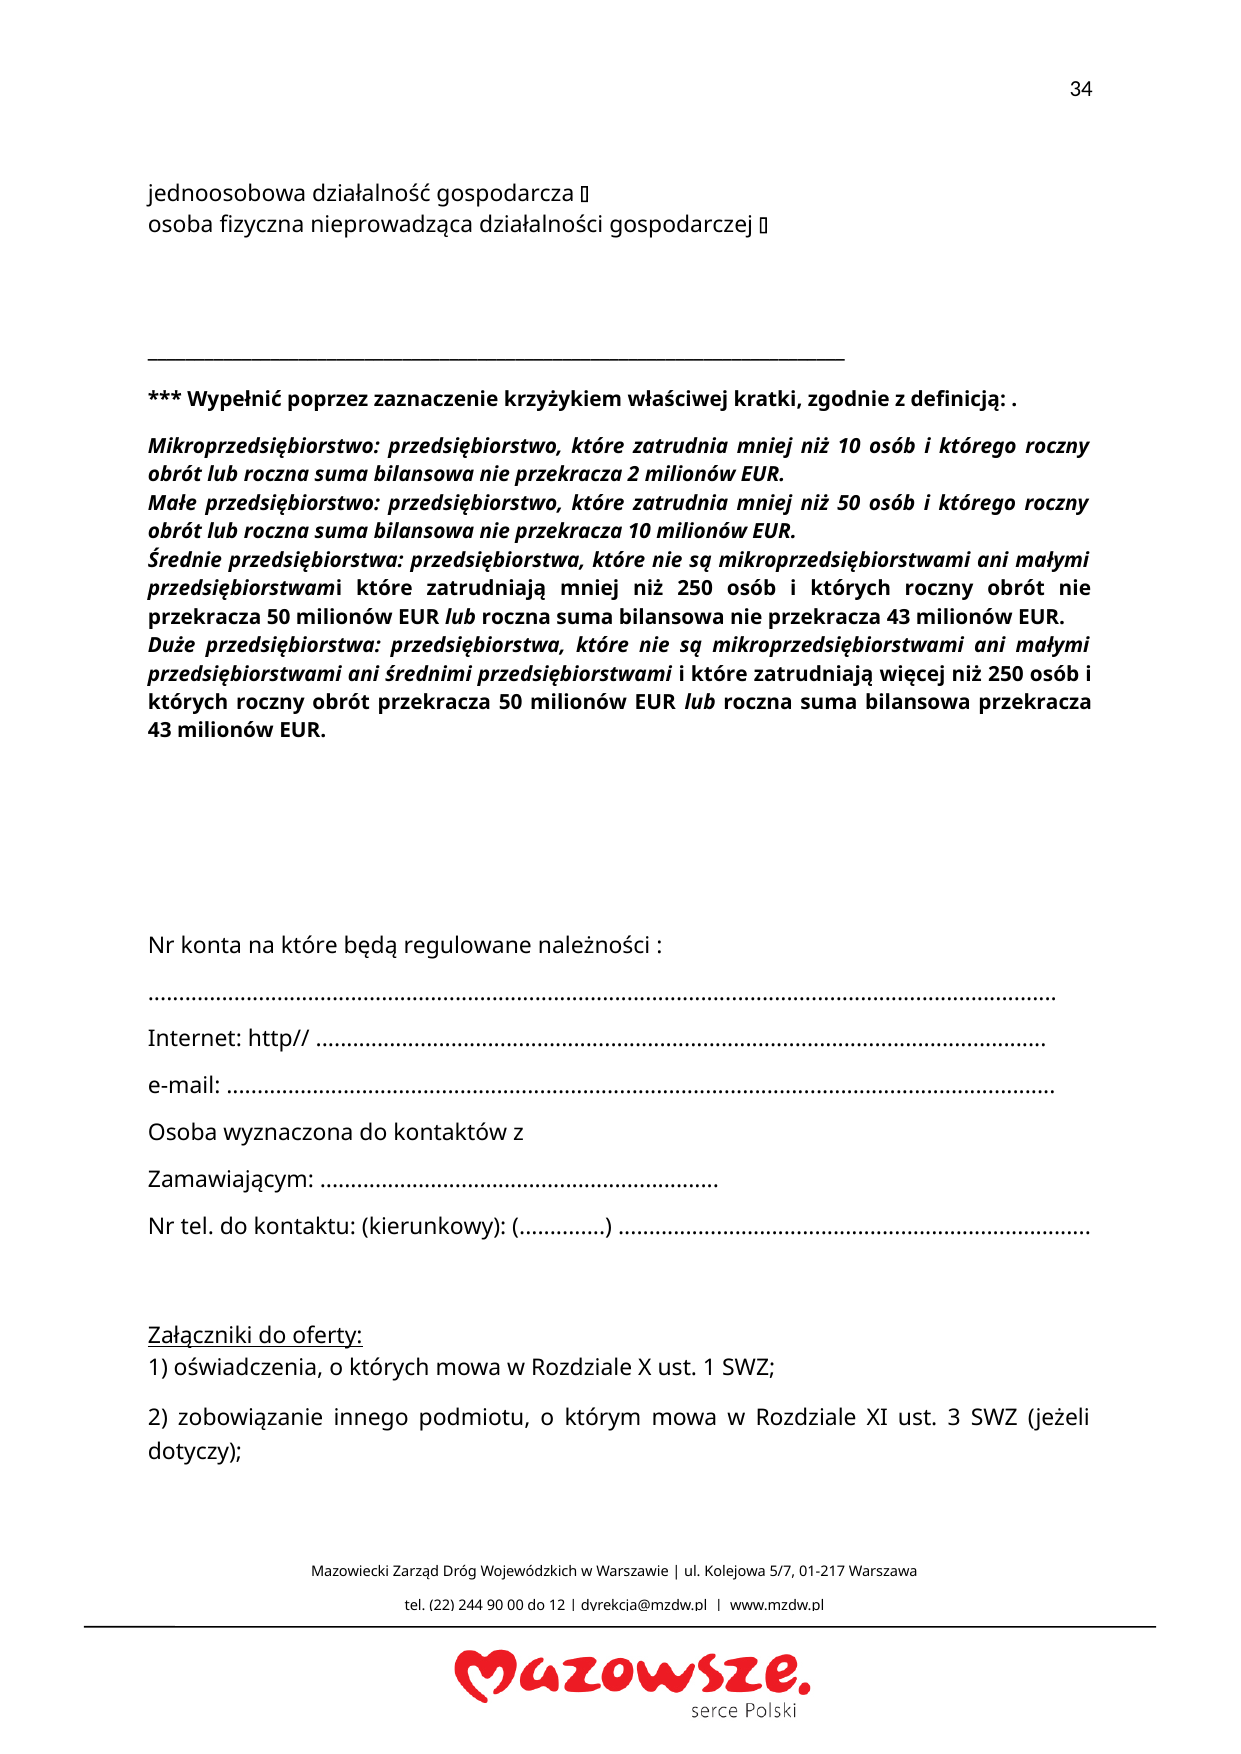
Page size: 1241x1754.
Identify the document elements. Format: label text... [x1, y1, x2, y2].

text Mikroprzedsiębiorstwo: przedsiębiorstwo, które zatrudnia mniej niż 10 osób i którego roczny obrót lub roczna suma bilansowa nie przekracza 2 milionów EUR. [148, 431, 1092, 488]
text Internet: http// ....................................................................................................................... [148, 1022, 1092, 1054]
text Nr konta na które będą regulowane należności : [148, 929, 1092, 960]
text Duże przedsiębiorstwa: przedsiębiorstwa, które nie są mikroprzedsiębiorstwami ani małymi przedsiębiorstwami ani średnimi przedsiębiorstwami i które zatrudniają więcej niż 250 osób i których roczny obrót przekracza 50 milionów EUR lub roczna suma bilansowa przekracza 43 milionów EUR. [148, 630, 1092, 744]
text Załączniki do oferty: [148, 1319, 1092, 1351]
text osoba fizyczna nieprowadząca działalności gospodarczej [148, 208, 1092, 240]
picture [0, 1608, 1241, 1754]
text jednoosobowa działalność gospodarcza [148, 177, 1092, 208]
text __________________________________________________________________________ [148, 333, 1092, 365]
text 2) zobowiązanie innego podmiotu, o którym mowa w Rozdziale XI ust. 3 SWZ (jeżeli dotyczy); [148, 1401, 1090, 1466]
text Osoba wyznaczona do kontaktów z Zamawiającym: ................................................................. [148, 1116, 1092, 1194]
text Nr tel. do kontaktu: (kierunkowy): (..............) ............................................................................. [148, 1210, 1092, 1241]
text Małe przedsiębiorstwo: przedsiębiorstwo, które zatrudnia mniej niż 50 osób i którego roczny obrót lub roczna suma bilansowa nie przekracza 10 milionów EUR. [148, 488, 1092, 545]
text .................................................................................................................................................... [148, 976, 1092, 1007]
text e-mail: ....................................................................................................................................... [148, 1069, 1092, 1101]
text Średnie przedsiębiorstwa: przedsiębiorstwa, które nie są mikroprzedsiębiorstwami ani małymi przedsiębiorstwami które zatrudniają mniej niż 250 osób i których roczny obrót nie przekracza 50 milionów EUR lub roczna suma bilansowa nie przekracza 43 milionów EUR. [148, 545, 1092, 630]
text 1) oświadczenia, o których mowa w Rozdziale X ust. 1 SWZ; [148, 1351, 1090, 1382]
text *** Wypełnić poprzez zaznaczenie krzyżykiem właściwej kratki, zgodnie z definicją: . [148, 384, 1092, 412]
